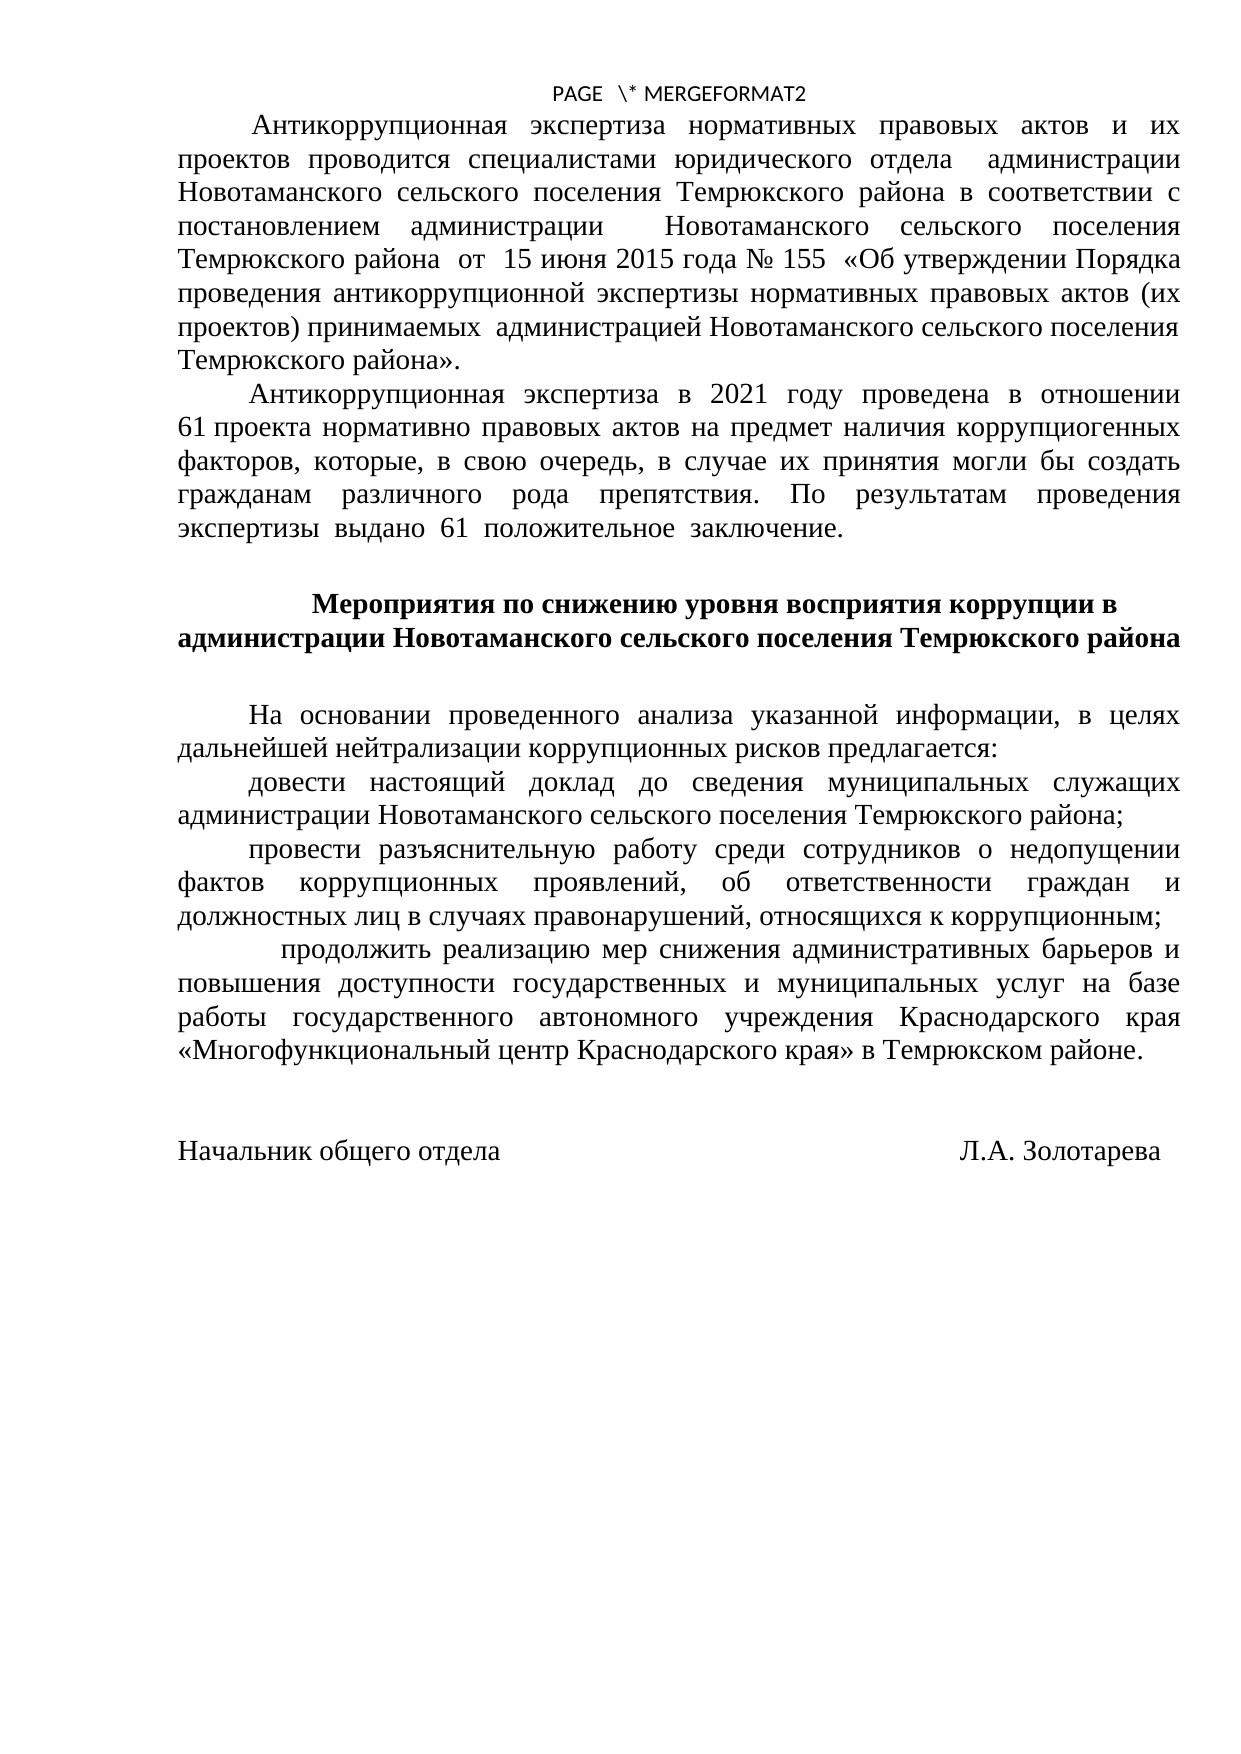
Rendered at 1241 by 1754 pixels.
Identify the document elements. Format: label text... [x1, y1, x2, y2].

list провести разъяснительную работу среди сотрудников о недопущении фактов коррупционных проявлений, об ответственности граждан и должностных лиц в случаях правонарушений, относящихся к коррупционным; [177, 831, 1181, 932]
list На основании проведенного анализа указанной информации, в целях дальнейшей нейтрализации коррупционных рисков предлагается: [177, 697, 1181, 764]
list Мероприятия по снижению уровня восприятия коррупции в администрации Новотаманского сельского поселения Темрюкского района [177, 587, 1181, 654]
list довести настоящий доклад до сведения муниципальных служащих администрации Новотаманского сельского поселения Темрюкского района; [177, 764, 1181, 831]
text Антикоррупционная экспертиза нормативных правовых актов и их проектов проводится специалистами юридического отдела администрации Новотаманского сельского поселения Темрюкского района в соответствии с постановлением администрации Новотаманского сельского поселения Темрюкского района от 15 июня 2015 года № 155 «Об утверждении Порядка проведения антикоррупционной экспертизы нормативных правовых актов (их проектов) принимаемых администрацией Новотаманского сельского поселения [177, 107, 1181, 342]
text Темрюкского района». [177, 342, 1181, 376]
list продолжить реализацию мер снижения административных барьеров и повышения доступности государственных и муниципальных услуг на базе работы государственного автономного учреждения Краснодарского края «Многофункциональный центр Краснодарского края» в Темрюкском районе. [177, 932, 1181, 1066]
text Антикоррупционная экспертиза в 2021 году проведена в отношении 61 проекта нормативно правовых актов на предмет наличия коррупциогенных факторов, которые, в свою очередь, в случае их принятия могли бы создать гражданам различного рода препятствия. По результатам проведения экспертизы выдано 61 положительное заключение. [177, 376, 1181, 543]
list Начальник общего отдела Л.А. Золотарева [177, 1133, 1181, 1166]
